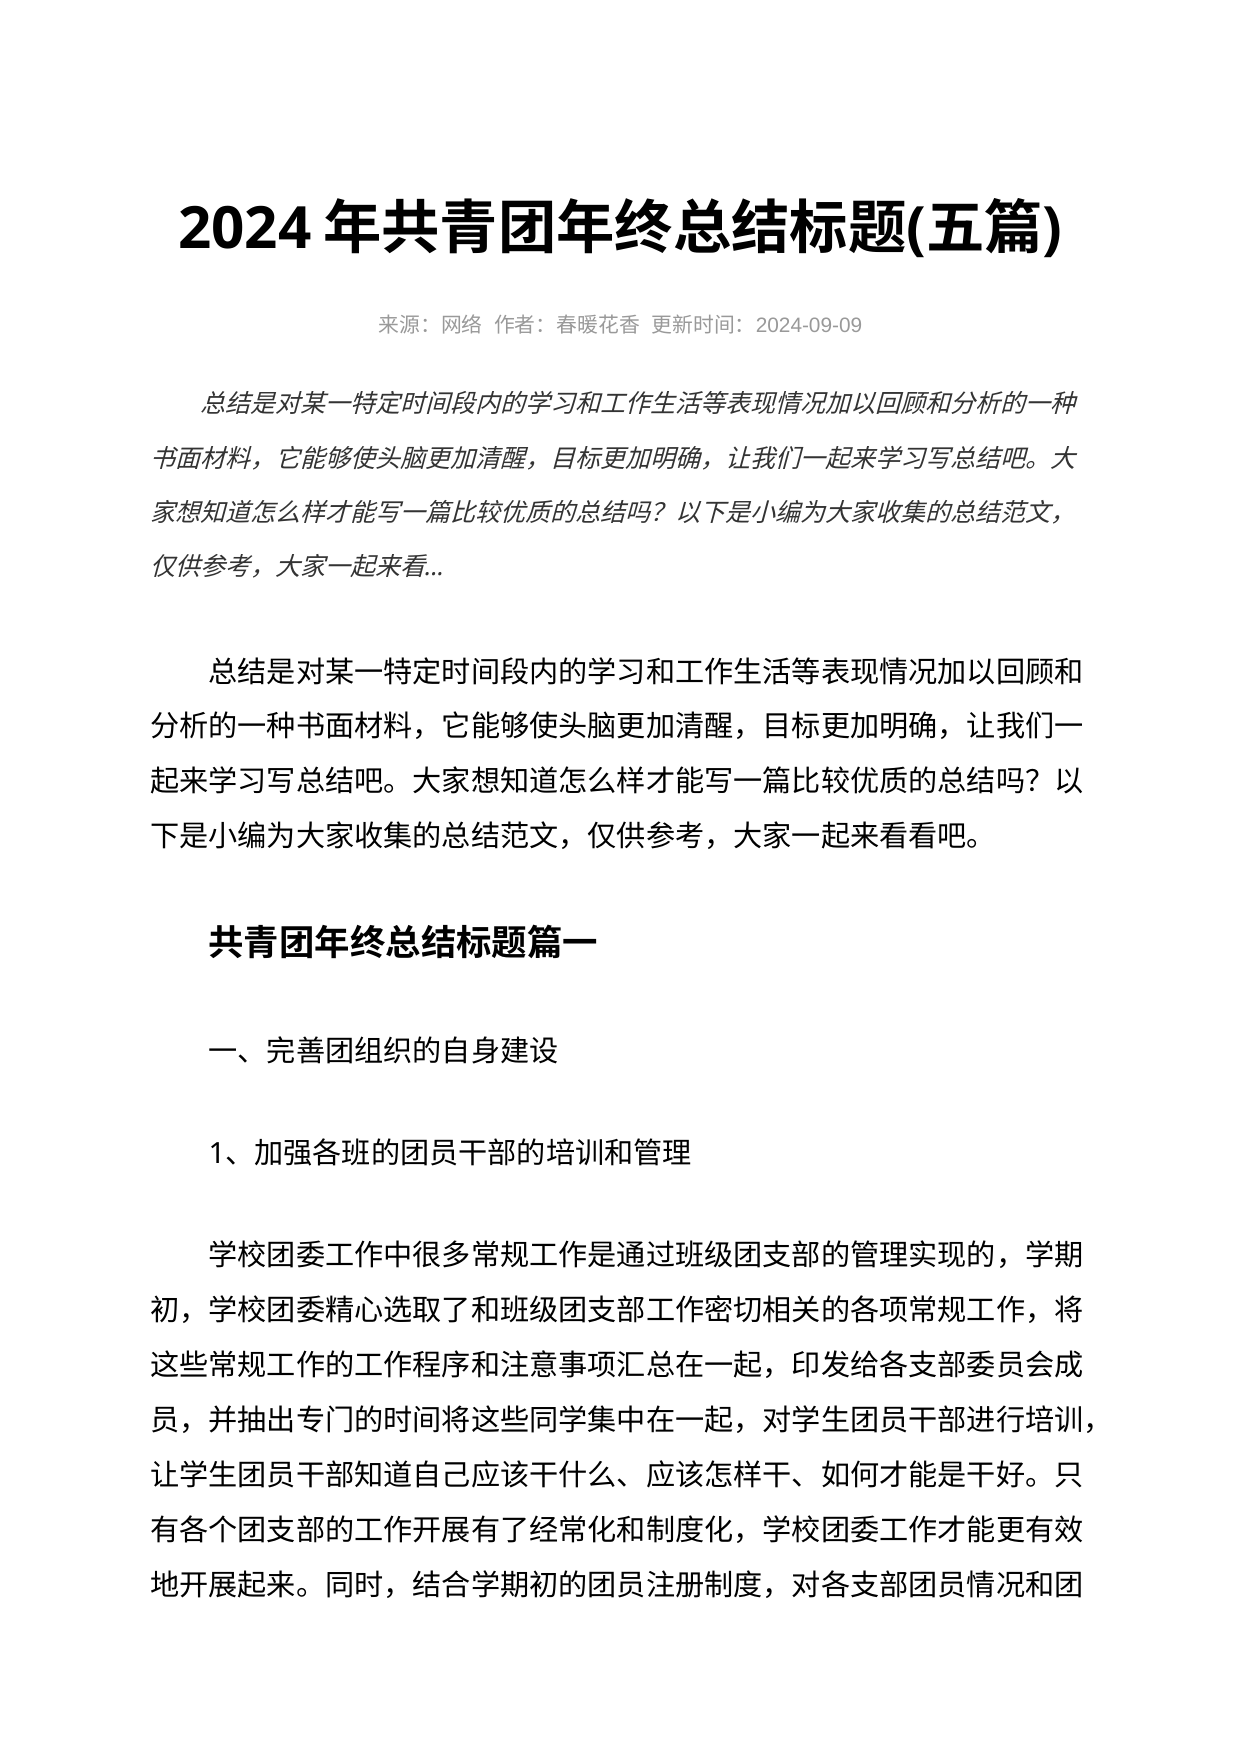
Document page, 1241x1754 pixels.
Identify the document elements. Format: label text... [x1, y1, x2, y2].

subtitle 2024年共青团年终总结标题(五篇) [150, 181, 1090, 266]
text 共青团年终总结标题篇一 [150, 914, 1090, 966]
text 总结是对某一特定时间段内的学习和工作生活等表现情况加以回顾和分析的一种书面材料，它能够使头脑更加清醒，目标更加明确，让我们一起来学习写总结吧。大家想知道怎么样才能写一篇比较优质的总结吗？以下是小编为大家收集的总结范文，仅供参考，大家一起来看... [150, 384, 1090, 583]
text 来源：网络 作者：春暖花香 更新时间：2024-09-09 [150, 313, 1090, 337]
text 总结是对某一特定时间段内的学习和工作生活等表现情况加以回顾和分析的一种书面材料，它能够使头脑更加清醒，目标更加明确，让我们一起来学习写总结吧。大家想知道怎么样才能写一篇比较优质的总结吗？以下是小编为大家收集的总结范文，仅供参考，大家一起来看看吧。 [150, 648, 1090, 855]
text 一、完善团组织的自身建设 [150, 1028, 1090, 1070]
text 1、加强各班的团员干部的培训和管理 [150, 1130, 1090, 1172]
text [150, 1232, 1090, 1603]
